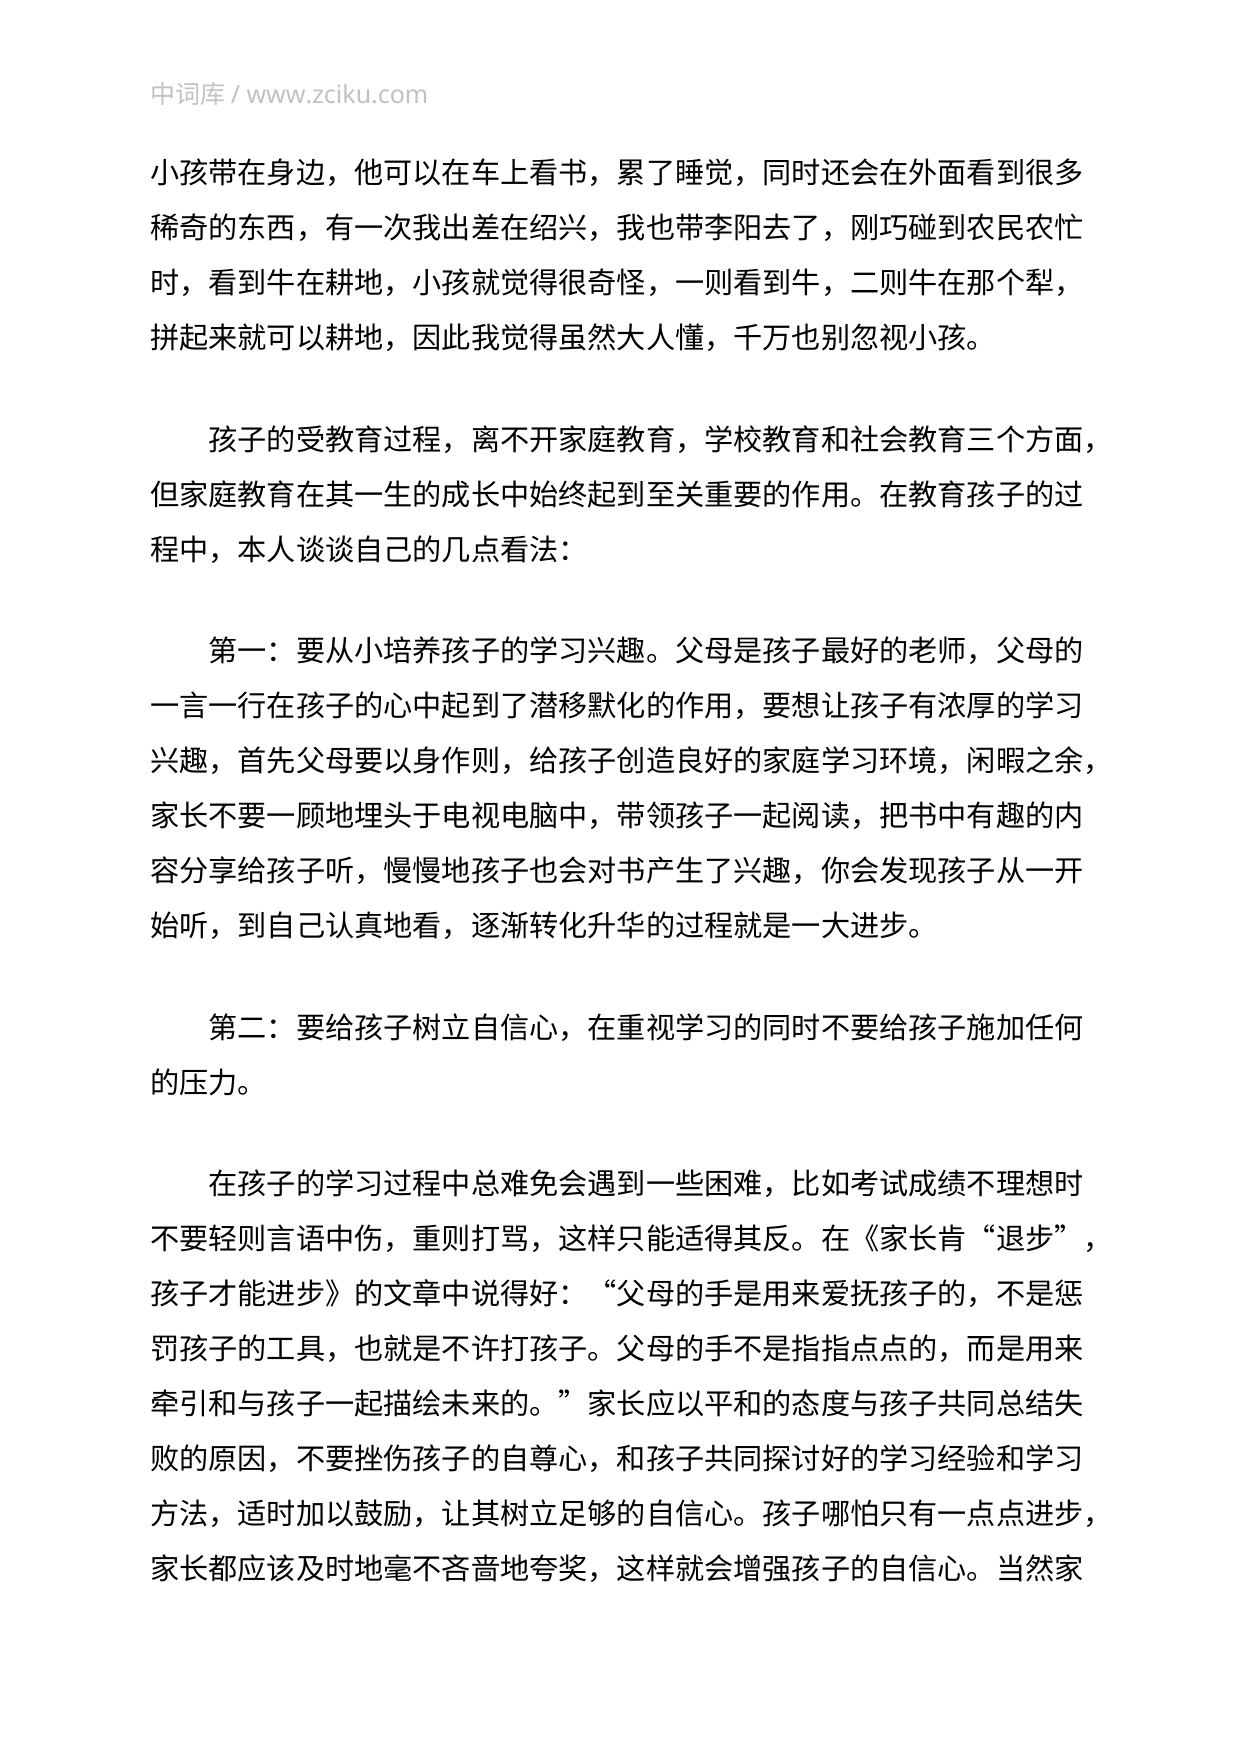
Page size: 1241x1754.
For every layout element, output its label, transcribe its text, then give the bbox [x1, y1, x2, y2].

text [150, 1161, 1090, 1587]
text 第一：要从小培养孩子的学习兴趣。父母是孩子最好的老师，父母的一言一行在孩子的心中起到了潜移默化的作用，要想让孩子有浓厚的学习兴趣，首先父母要以身作则，给孩子创造良好的家庭学习环境，闲暇之余，家长不要一顾地埋头于电视电脑中，带领孩子一起阅读，把书中有趣的内容分享给孩子听，慢慢地孩子也会对书产生了兴趣，你会发现孩子从一开始听，到自己认真地看，逐渐转化升华的过程就是一大进步。 [150, 628, 1090, 945]
text 孩子的受教育过程，离不开家庭教育，学校教育和社会教育三个方面，但家庭教育在其一生的成长中始终起到至关重要的作用。在教育孩子的过程中，本人谈谈自己的几点看法： [150, 416, 1090, 568]
text 第二：要给孩子树立自信心，在重视学习的同时不要给孩子施加任何的压力。 [150, 1004, 1090, 1101]
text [150, 150, 1090, 357]
